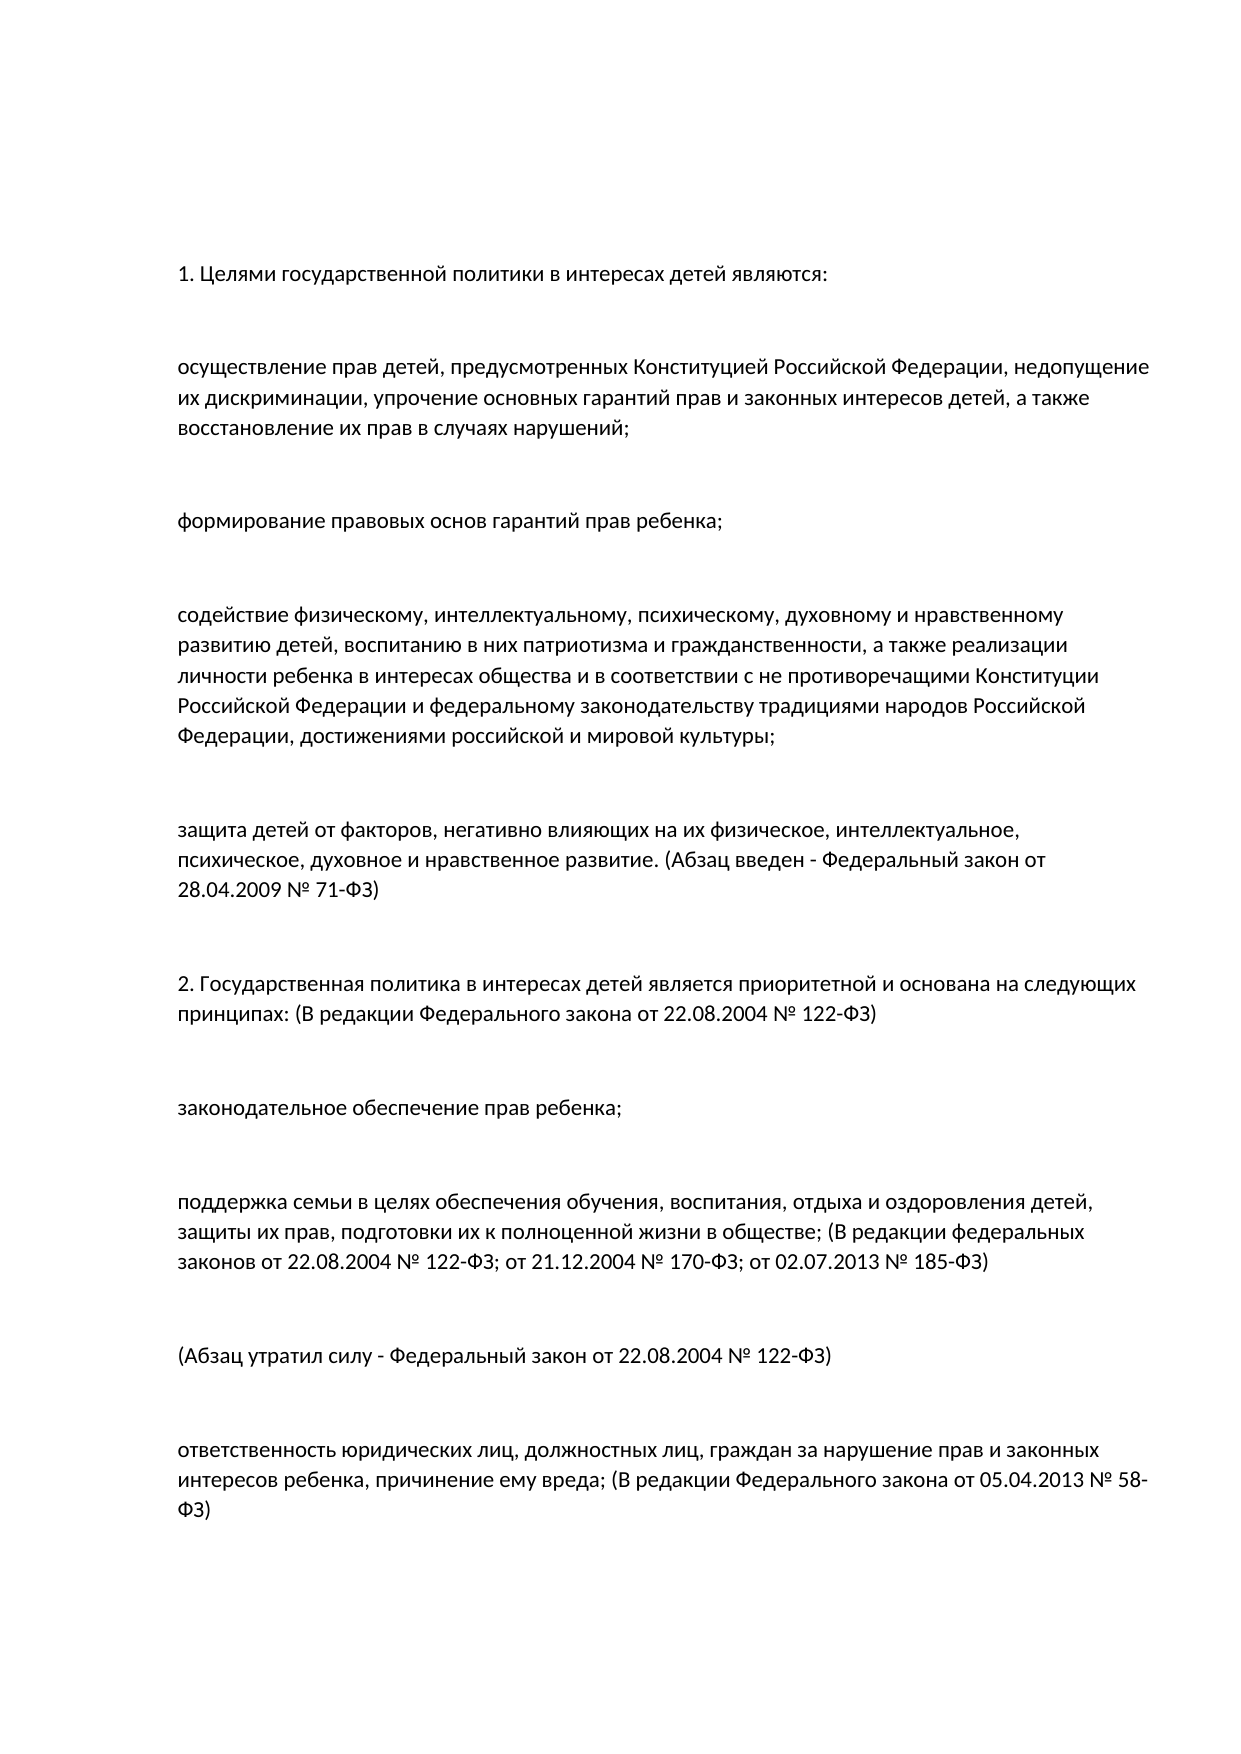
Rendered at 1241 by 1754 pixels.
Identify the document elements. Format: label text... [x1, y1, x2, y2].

text осуществление прав детей, предусмотренных Конституцией Российской Федерации, недопущение их дискриминации, упрочение основных гарантий прав и законных интересов детей, а также восстановление их прав в случаях нарушений; [177, 352, 1152, 441]
text поддержка семьи в целях обеспечения обучения, воспитания, отдыха и оздоровления детей, защиты их прав, подготовки их к полноценной жизни в обществе; (В редакции федеральных законов от 22.08.2004 № 122-ФЗ; от 21.12.2004 № 170-ФЗ; от 02.07.2013 № 185-ФЗ) [177, 1187, 1152, 1275]
text ответственность юридических лиц, должностных лиц, граждан за нарушение прав и законных интересов ребенка, причинение ему вреда; (В редакции Федерального закона от 05.04.2013 № 58-ФЗ) [177, 1435, 1152, 1523]
text (Абзац утратил силу - Федеральный закон от 22.08.2004 № 122-ФЗ) [177, 1341, 1152, 1369]
text содействие физическому, интеллектуальному, психическому, духовному и нравственному развитию детей, воспитанию в них патриотизма и гражданственности, а также реализации личности ребенка в интересах общества и в соответствии с не противоречащими Конституции Российской Федерации и федеральному законодательству традициями народов Российской Федерации, достижениями российской и мировой культуры; [177, 600, 1152, 749]
text защита детей от факторов, негативно влияющих на их физическое, интеллектуальное, психическое, духовное и нравственное развитие. (Абзац введен - Федеральный закон от 28.04.2009 № 71-ФЗ) [177, 815, 1152, 903]
text законодательное обеспечение прав ребенка; [177, 1093, 1152, 1121]
text 2. Государственная политика в интересах детей является приоритетной и основана на следующих принципах: (В редакции Федерального закона от 22.08.2004 № 122-ФЗ) [177, 969, 1152, 1027]
text формирование правовых основ гарантий прав ребенка; [177, 507, 1152, 535]
text 1. Целями государственной политики в интересах детей являются: [177, 259, 1152, 287]
